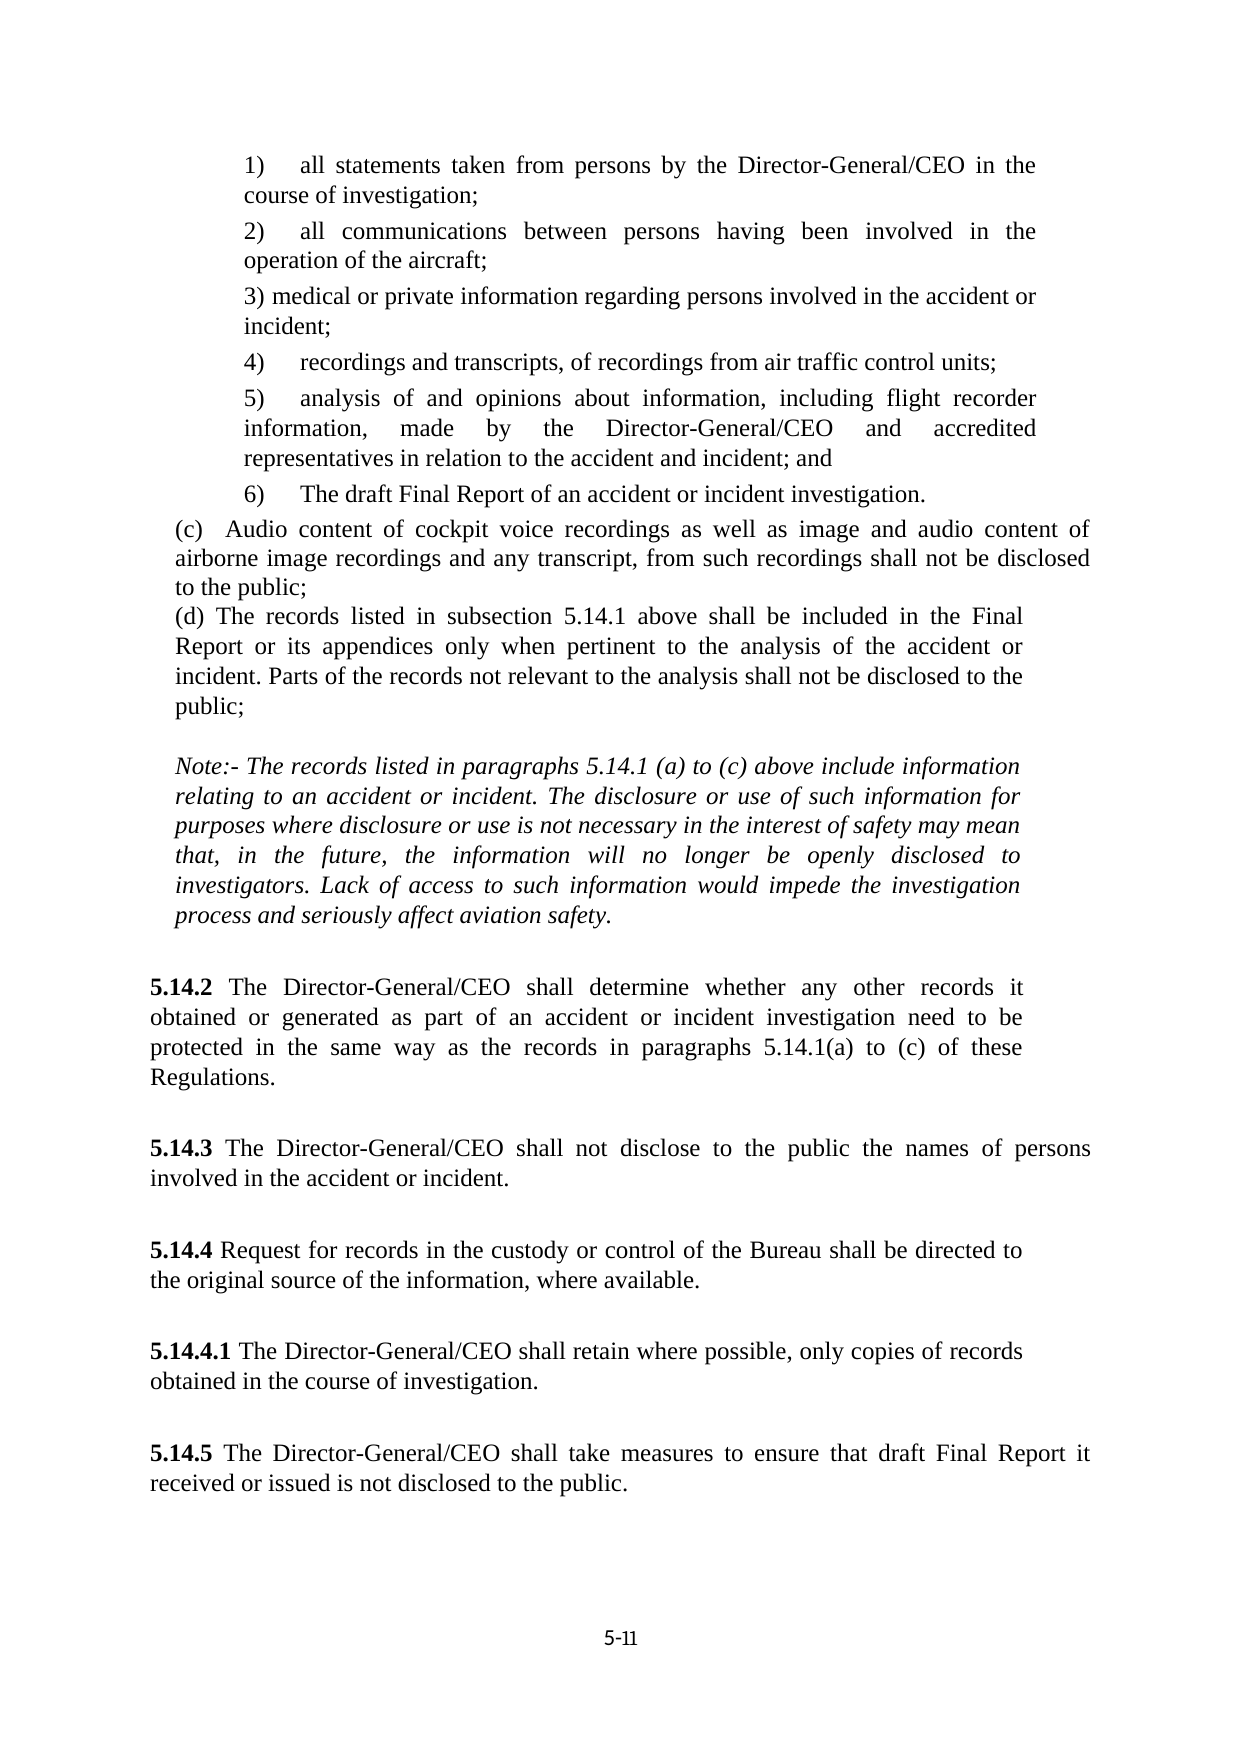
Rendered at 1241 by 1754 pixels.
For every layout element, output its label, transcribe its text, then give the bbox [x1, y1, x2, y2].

text 5.14.2 The Director-General/CEO shall determine whether any other records it obtained or generated as part of an accident or incident investigation need to be protected in the same way as the records in paragraphs 5.14.1(a) to (c) of these Regulations. [150, 972, 1024, 1090]
list all communications between persons having been involved in the operation of the aircraft; [244, 216, 1037, 274]
list analysis of and opinions about information, including flight recorder information, made by the Director-General/CEO and accredited representatives in relation to the accident and incident; and [244, 383, 1037, 472]
list recordings and transcripts, of recordings from air traffic control units; [244, 347, 1037, 376]
list The draft Final Report of an accident or incident investigation. [244, 479, 1037, 507]
list Note:- The records listed in paragraphs 5.14.1 (a) to (c) above include information relating to an accident or incident. The disclosure or use of such information for purposes where disclosure or use is not necessary in the interest of safety may mean that, in the future, the information will no longer be openly disclosed to investigators. Lack of access to such information would impede the investigation process and seriously affect aviation safety. [175, 751, 1024, 929]
text 5.14.4.1 The Director-General/CEO shall retain where possible, only copies of records obtained in the course of investigation. [150, 1336, 1024, 1395]
list medical or private information regarding persons involved in the accident or incident; [244, 281, 1037, 340]
text 5.14.5 The Director-General/CEO shall take measures to ensure that draft Final Report it received or issued is not disclosed to the public. [150, 1438, 1091, 1497]
list all statements taken from persons by the Director-General/CEO in the course of investigation; [244, 150, 1037, 209]
text 5.14.4 Request for records in the custody or control of the Bureau shall be directed to the original source of the information, where available. [150, 1235, 1024, 1293]
list The records listed in subsection 5.14.1 above shall be included in the Final Report or its appendices only when pertinent to the analysis of the accident or incident. Parts of the records not relevant to the analysis shall not be disclosed to the public; [175, 601, 1024, 720]
list Audio content of cockpit voice recordings as well as image and audio content of airborne image recordings and any transcript, from such recordings shall not be disclosed to the public; [175, 514, 1091, 601]
text 5.14.3 The Director-General/CEO shall not disclose to the public the names of persons involved in the accident or incident. [150, 1133, 1091, 1192]
